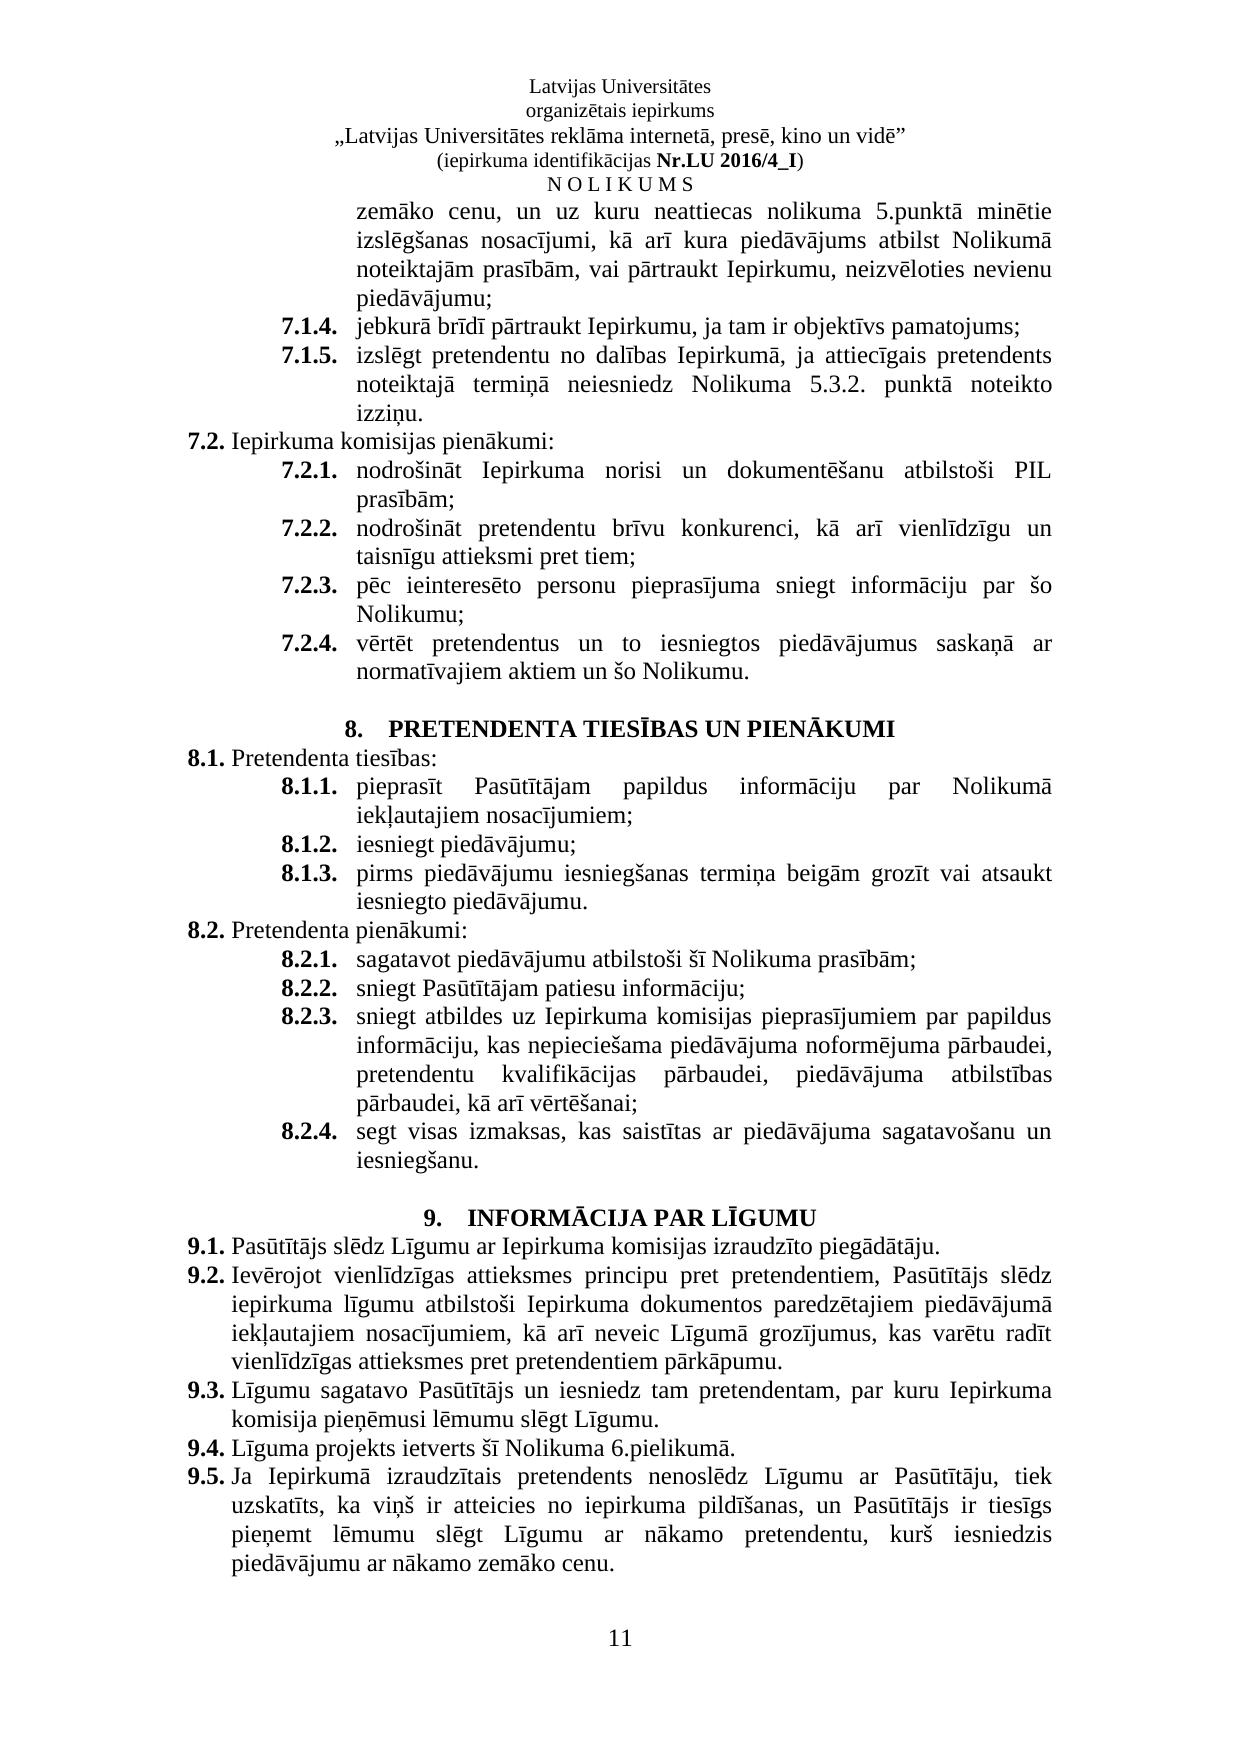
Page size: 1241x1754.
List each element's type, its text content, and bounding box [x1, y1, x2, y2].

list PRETENDENTA TIESĪBAS UN PIENĀKUMI [187, 714, 1053, 743]
list pirms piedāvājumu iesniegšanas termiņa beigām grozīt vai atsaukt iesniegto piedāvājumu. [281, 858, 1053, 915]
list Pretendenta tiesības: [187, 743, 1053, 771]
list Līgumu sagatavo Pasūtītājs un iesniedz tam pretendentam, par kuru Iepirkuma komisija pieņēmusi lēmumu slēgt Līgumu. [187, 1375, 1053, 1433]
list jebkurā brīdī pārtraukt Iepirkumu, ja tam ir objektīvs pamatojums; [281, 311, 1053, 340]
list nodrošināt Iepirkuma norisi un dokumentēšanu atbilstoši PIL prasībām; [281, 455, 1053, 513]
list iesniegt piedāvājumu; [281, 829, 1053, 858]
list pieprasīt Pasūtītājam papildus informāciju par Nolikumā iekļautajiem nosacījumiem; [281, 771, 1053, 829]
list sagatavot piedāvājumu atbilstoši šī Nolikuma prasībām; [281, 944, 1053, 973]
list sniegt Pasūtītājam patiesu informāciju; [281, 973, 1053, 1001]
list izslēgt pretendentu no dalības Iepirkumā, ja attiecīgais pretendents noteiktajā termiņā neiesniedz Nolikuma 5.3.2. punktā noteikto izziņu. [281, 340, 1053, 426]
list INFORMĀCIJA PAR LĪGUMU [187, 1203, 1053, 1231]
list sniegt atbildes uz Iepirkuma komisijas pieprasījumiem par papildus informāciju, kas nepieciešama piedāvājuma noformējuma pārbaudei, pretendentu kvalifikācijas pārbaudei, piedāvājuma atbilstības pārbaudei, kā arī vērtēšanai; [281, 1001, 1053, 1116]
list Pretendenta pienākumi: [187, 915, 1053, 944]
list Pasūtītājs slēdz Līgumu ar Iepirkuma komisijas izraudzīto piegādātāju. [187, 1231, 1053, 1260]
list Līguma projekts ietverts šī Nolikuma 6.pielikumā. [187, 1433, 1053, 1461]
list nodrošināt pretendentu brīvu konkurenci, kā arī vienlīdzīgu un taisnīgu attieksmi pret tiem; [281, 513, 1053, 570]
list vērtēt pretendentus un to iesniegtos piedāvājumus saskaņā ar normatīvajiem aktiem un šo Nolikumu. [281, 628, 1053, 685]
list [281, 196, 1053, 311]
list pēc ieinteresēto personu pieprasījuma sniegt informāciju par šo Nolikumu; [281, 570, 1053, 628]
list segt visas izmaksas, kas saistītas ar piedāvājuma sagatavošanu un iesniegšanu. [281, 1116, 1053, 1174]
list Ievērojot vienlīdzīgas attieksmes principu pret pretendentiem, Pasūtītājs slēdz iepirkuma līgumu atbilstoši Iepirkuma dokumentos paredzētajiem piedāvājumā iekļautajiem nosacījumiem, kā arī neveic Līgumā grozījumus, kas varētu radīt vienlīdzīgas attieksmes pret pretendentiem pārkāpumu. [187, 1260, 1053, 1375]
list Iepirkuma komisijas pienākumi: [187, 426, 1053, 455]
list Ja Iepirkumā izraudzītais pretendents nenoslēdz Līgumu ar Pasūtītāju, tiek uzskatīts, ka viņš ir atteicies no iepirkuma pildīšanas, un Pasūtītājs ir tiesīgs pieņemt lēmumu slēgt Līgumu ar nākamo pretendentu, kurš iesniedzis piedāvājumu ar nākamo zemāko cenu. [187, 1461, 1053, 1576]
